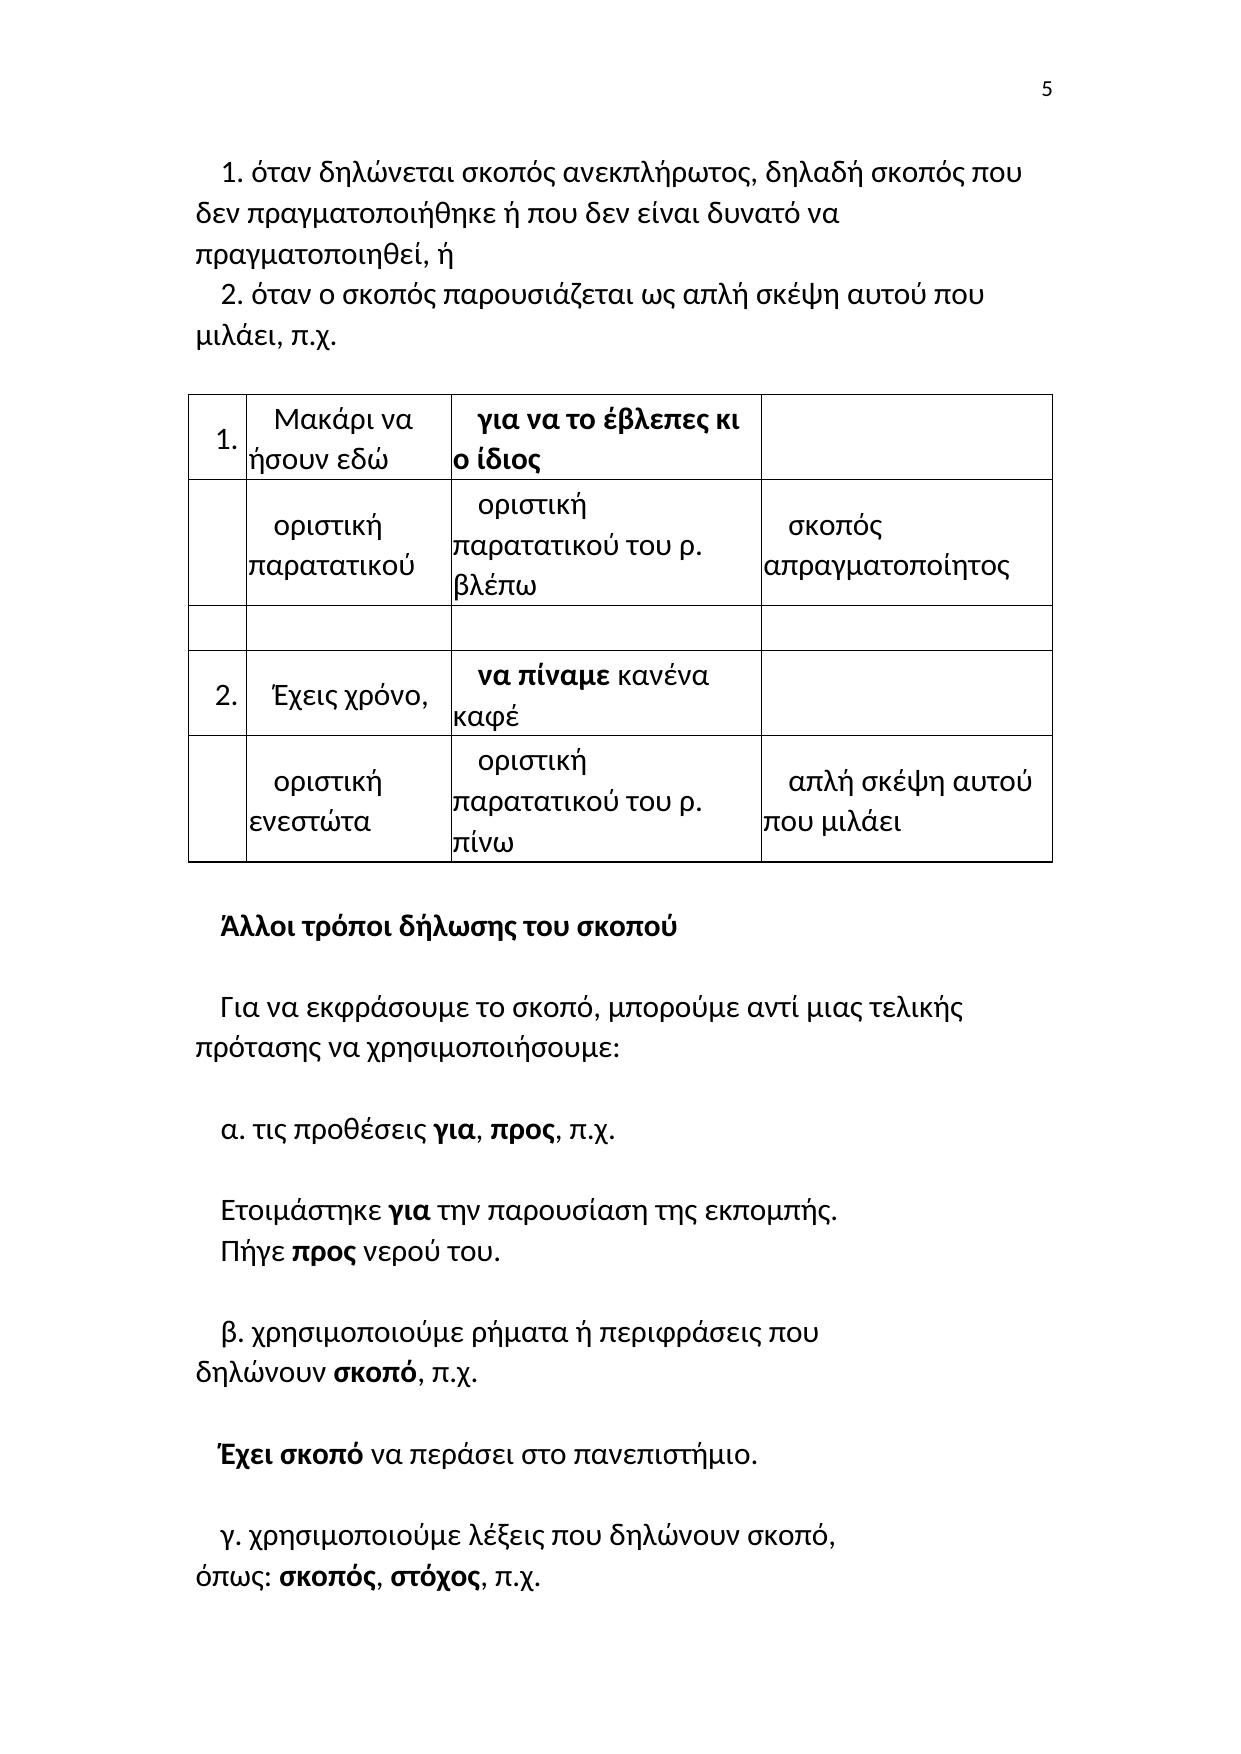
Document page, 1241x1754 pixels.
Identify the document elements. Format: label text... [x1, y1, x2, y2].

table_cell οριστική παρατατικού [247, 480, 451, 605]
table_header [762, 395, 1052, 479]
table_cell [762, 651, 1052, 735]
table_cell να πίναμε κανένα καφέ [452, 651, 761, 735]
table_header 1. [189, 395, 246, 479]
text β. χρησιμοποιούμε ρήματα ή περιφράσεις που δηλώνουν σκοπό, π.χ. [195, 1309, 1045, 1391]
text Άλλοι τρόποι δήλωσης του σκοπού [195, 903, 1045, 944]
text 1. όταν δηλώνεται σκοπός ανεκπλήρωτος, δηλαδή σκοπός που δεν πραγματοποιήθηκε ή που δεν είναι δυνατό να πραγματοποιηθεί, ή [195, 150, 1045, 272]
table_cell Έχεις χρόνο, [247, 651, 451, 735]
text Για να εκφράσουμε το σκοπό, μπορούμε αντί μιας τελικής πρότασης να χρησιμοποιήσουμε: [195, 984, 1045, 1066]
text Έχει σκοπό να περάσει στο πανεπιστήμιο. [195, 1431, 1045, 1472]
table_cell απλή σκέψη αυτού που μιλάει [762, 736, 1052, 861]
table_cell οριστική παρατατικού του ρ. βλέπω [452, 480, 761, 605]
text γ. χρησιμοποιούμε λέξεις που δηλώνουν σκοπό, όπως: σκοπός, στόχος, π.χ. [195, 1512, 1045, 1594]
table_cell οριστική παρατατικού του ρ. πίνω [452, 736, 761, 861]
text Πήγε προς νερού του. [195, 1228, 1045, 1269]
table_cell σκοπός απραγματοποίητος [762, 480, 1052, 605]
table_cell [247, 606, 451, 650]
table_cell [189, 480, 246, 605]
table_header για να το έβλεπες κι ο ίδιος [452, 395, 761, 479]
table_cell 2. [189, 651, 246, 735]
table_cell [452, 606, 761, 650]
text Ετοιμάστηκε για την παρουσίαση της εκπομπής. [195, 1187, 1045, 1228]
table_cell [189, 736, 246, 861]
text 2. όταν ο σκοπός παρουσιάζεται ως απλή σκέψη αυτού που μιλάει, π.χ. [195, 272, 1045, 353]
table_header Μακάρι να ήσουν εδώ [247, 395, 451, 479]
table_cell οριστική ενεστώτα [247, 736, 451, 861]
text α. τις προθέσεις για, προς, π.χ. [195, 1106, 1045, 1147]
table_cell [762, 606, 1052, 650]
table_cell [189, 606, 246, 650]
